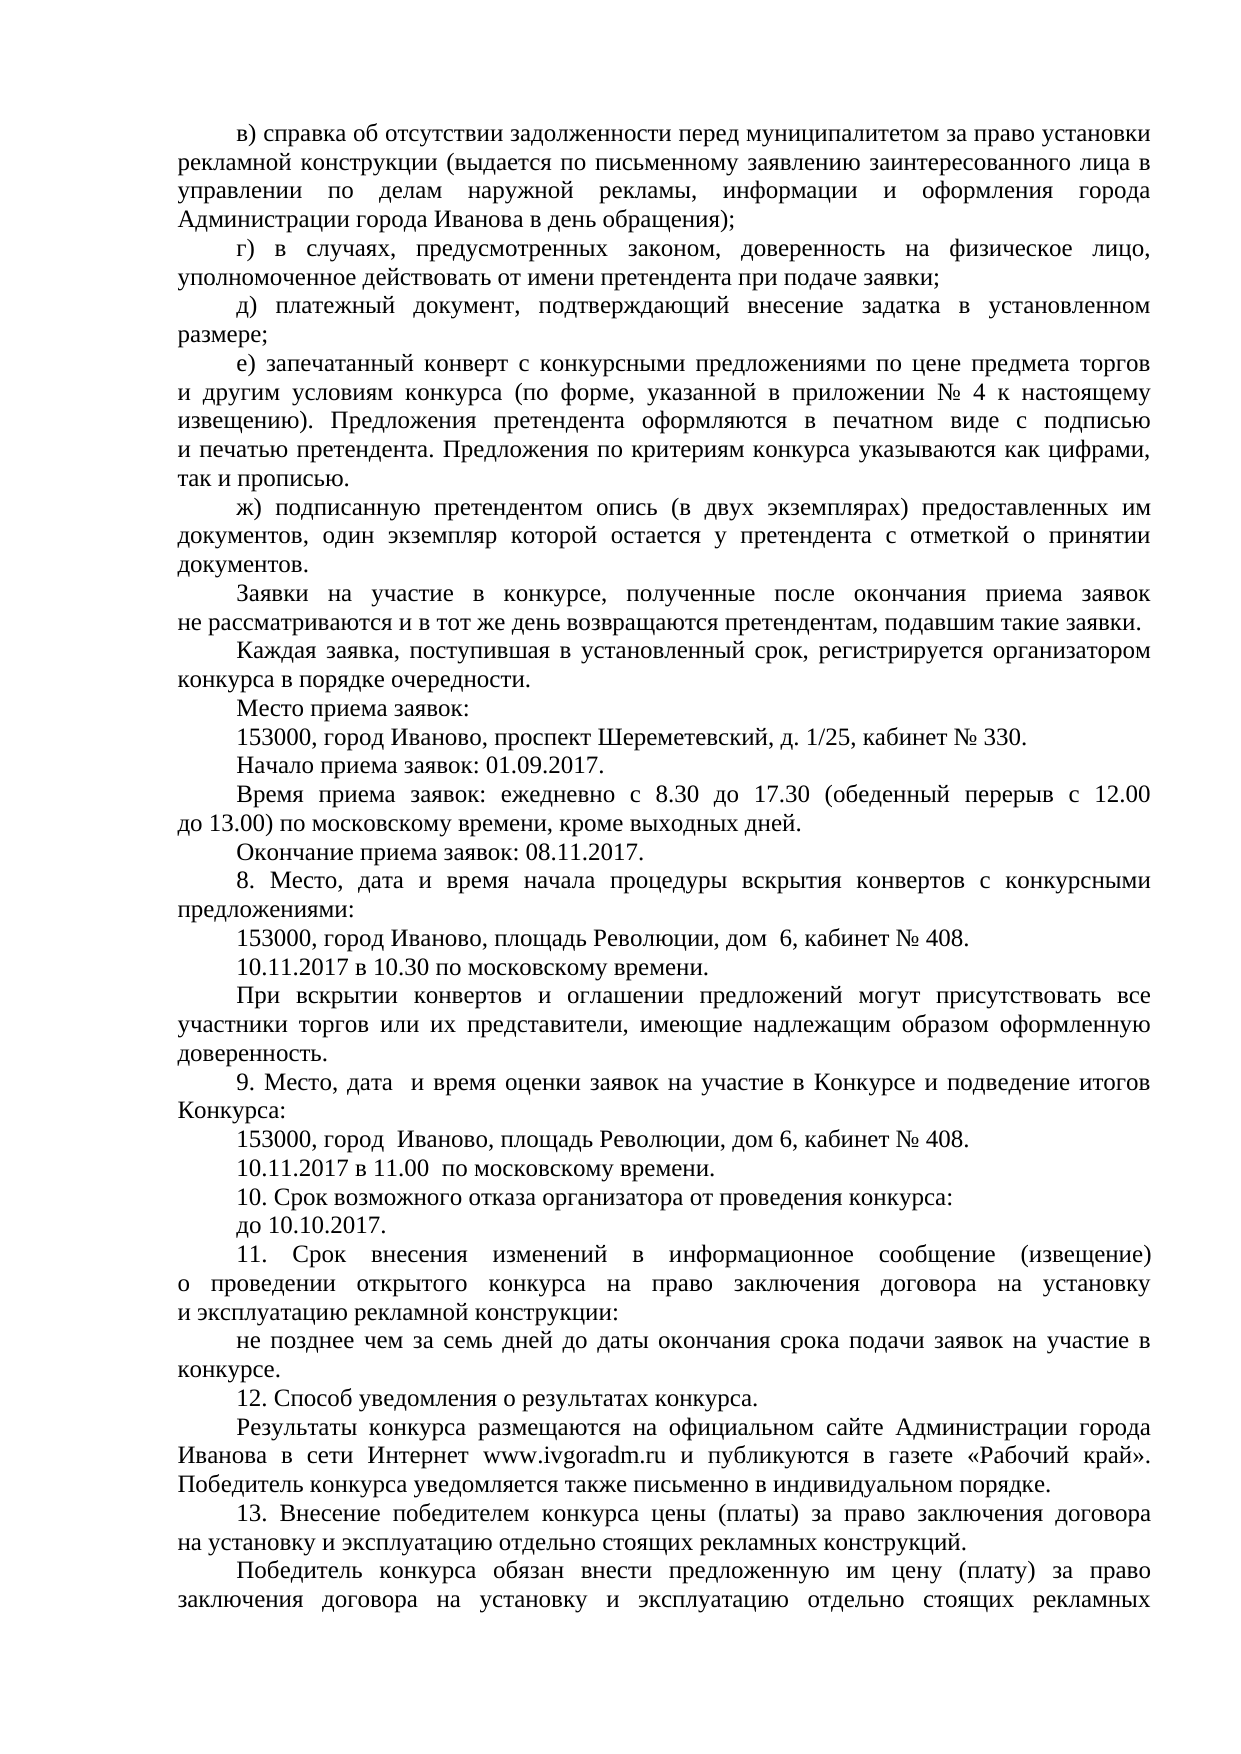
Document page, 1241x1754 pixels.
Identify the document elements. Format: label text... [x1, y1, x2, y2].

text не позднее чем за семь дней до даты окончания срока подачи заявок на участие в конкурсе. [177, 1326, 1152, 1383]
text 153000, город Иваново, проспект Шереметевский, д. 1/25, кабинет № 330. [177, 722, 1152, 751]
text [177, 1556, 1152, 1613]
text Окончание приема заявок: 08.11.2017. [177, 837, 1152, 866]
text е) запечатанный конверт с конкурсными предложениями по цене предмета торгов и другим условиям конкурса (по форме, указанной в приложении № 4 к настоящему извещению). Предложения претендента оформляются в печатном виде с подписью и печатью претендента. Предложения по критериям конкурса указываются как цифрами, так и прописью. [177, 348, 1152, 492]
text 10.11.2017 в 10.30 по московскому времени. [177, 952, 1152, 981]
text 11. Срок внесения изменений в информационное сообщение (извещение) о проведении открытого конкурса на право заключения договора на установку и эксплуатацию рекламной конструкции: [177, 1239, 1152, 1326]
text Место приема заявок: [177, 693, 1152, 722]
text д) платежный документ, подтверждающий внесение задатка в установленном размере; [177, 291, 1152, 348]
text в) справка об отсутствии задолженности перед муниципалитетом за право установки рекламной конструкции (выдается по письменному заявлению заинтересованного лица в управлении по делам наружной рекламы, информации и оформления города Администрации города Иванова в день обращения); [177, 118, 1152, 233]
text г) в случаях, предусмотренных законом, доверенность на физическое лицо, уполномоченное действовать от имени претендента при подаче заявки; [177, 233, 1152, 291]
text до 10.10.2017. [177, 1211, 1152, 1239]
text 9. Место, дата и время оценки заявок на участие в Конкурсе и подведение итогов Конкурса: [177, 1067, 1152, 1124]
text 153000, город Иваново, площадь Революции, дом 6, кабинет № 408. [177, 1124, 1152, 1153]
text Результаты конкурса размещаются на официальном сайте Администрации города Иванова в сети Интернет www.ivgoradm.ru и публикуются в газете «Рабочий край». Победитель конкурса уведомляется также письменно в индивидуальном порядке. [177, 1412, 1152, 1498]
text Заявки на участие в конкурсе, полученные после окончания приема заявок не рассматриваются и в тот же день возвращаются претендентам, подавшим такие заявки. [177, 578, 1152, 636]
text 10. Срок возможного отказа организатора от проведения конкурса: [177, 1182, 1152, 1211]
text ж) подписанную претендентом опись (в двух экземплярах) предоставленных им документов, один экземпляр которой остается у претендента с отметкой о принятии документов. [177, 492, 1152, 578]
text Каждая заявка, поступившая в установленный срок, регистрируется организатором конкурса в порядке очередности. [177, 636, 1152, 693]
text 12. Способ уведомления о результатах конкурса. [177, 1383, 1152, 1412]
text 153000, город Иваново, площадь Революции, дом 6, кабинет № 408. [177, 923, 1152, 952]
text Время приема заявок: ежедневно с 8.30 до 17.30 (обеденный перерыв с 12.00 до 13.00) по московскому времени, кроме выходных дней. [177, 779, 1152, 837]
text 13. Внесение победителем конкурса цены (платы) за право заключения договора на установку и эксплуатацию отдельно стоящих рекламных конструкций. [177, 1498, 1152, 1556]
text При вскрытии конвертов и оглашении предложений могут присутствовать все участники торгов или их представители, имеющие надлежащим образом оформленную доверенность. [177, 981, 1152, 1067]
text 10.11.2017 в 11.00 по московскому времени. [177, 1153, 1152, 1182]
text 8. Место, дата и время начала процедуры вскрытия конвертов с конкурсными предложениями: [177, 866, 1152, 923]
text Начало приема заявок: 01.09.2017. [177, 751, 1152, 779]
